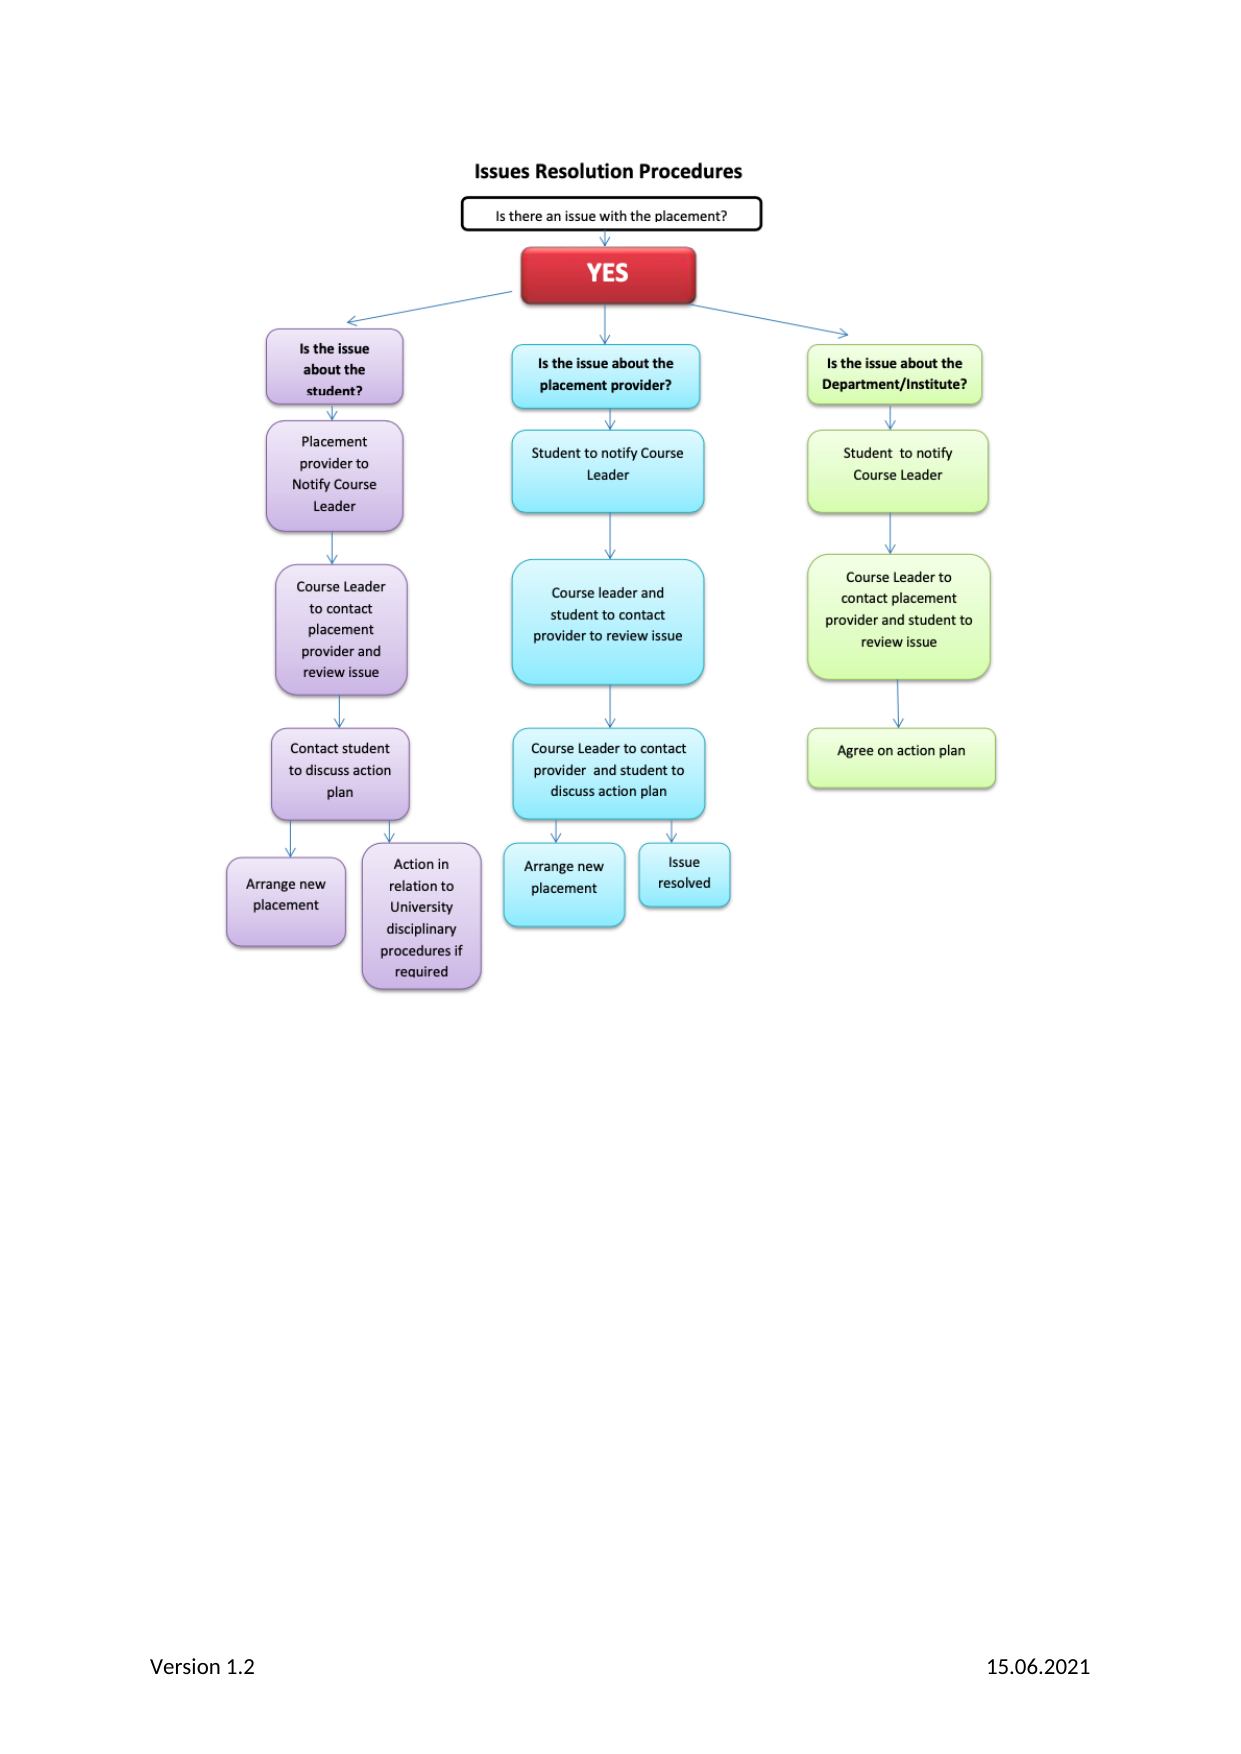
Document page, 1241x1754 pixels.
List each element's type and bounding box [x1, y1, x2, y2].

picture [219, 150, 1022, 1013]
